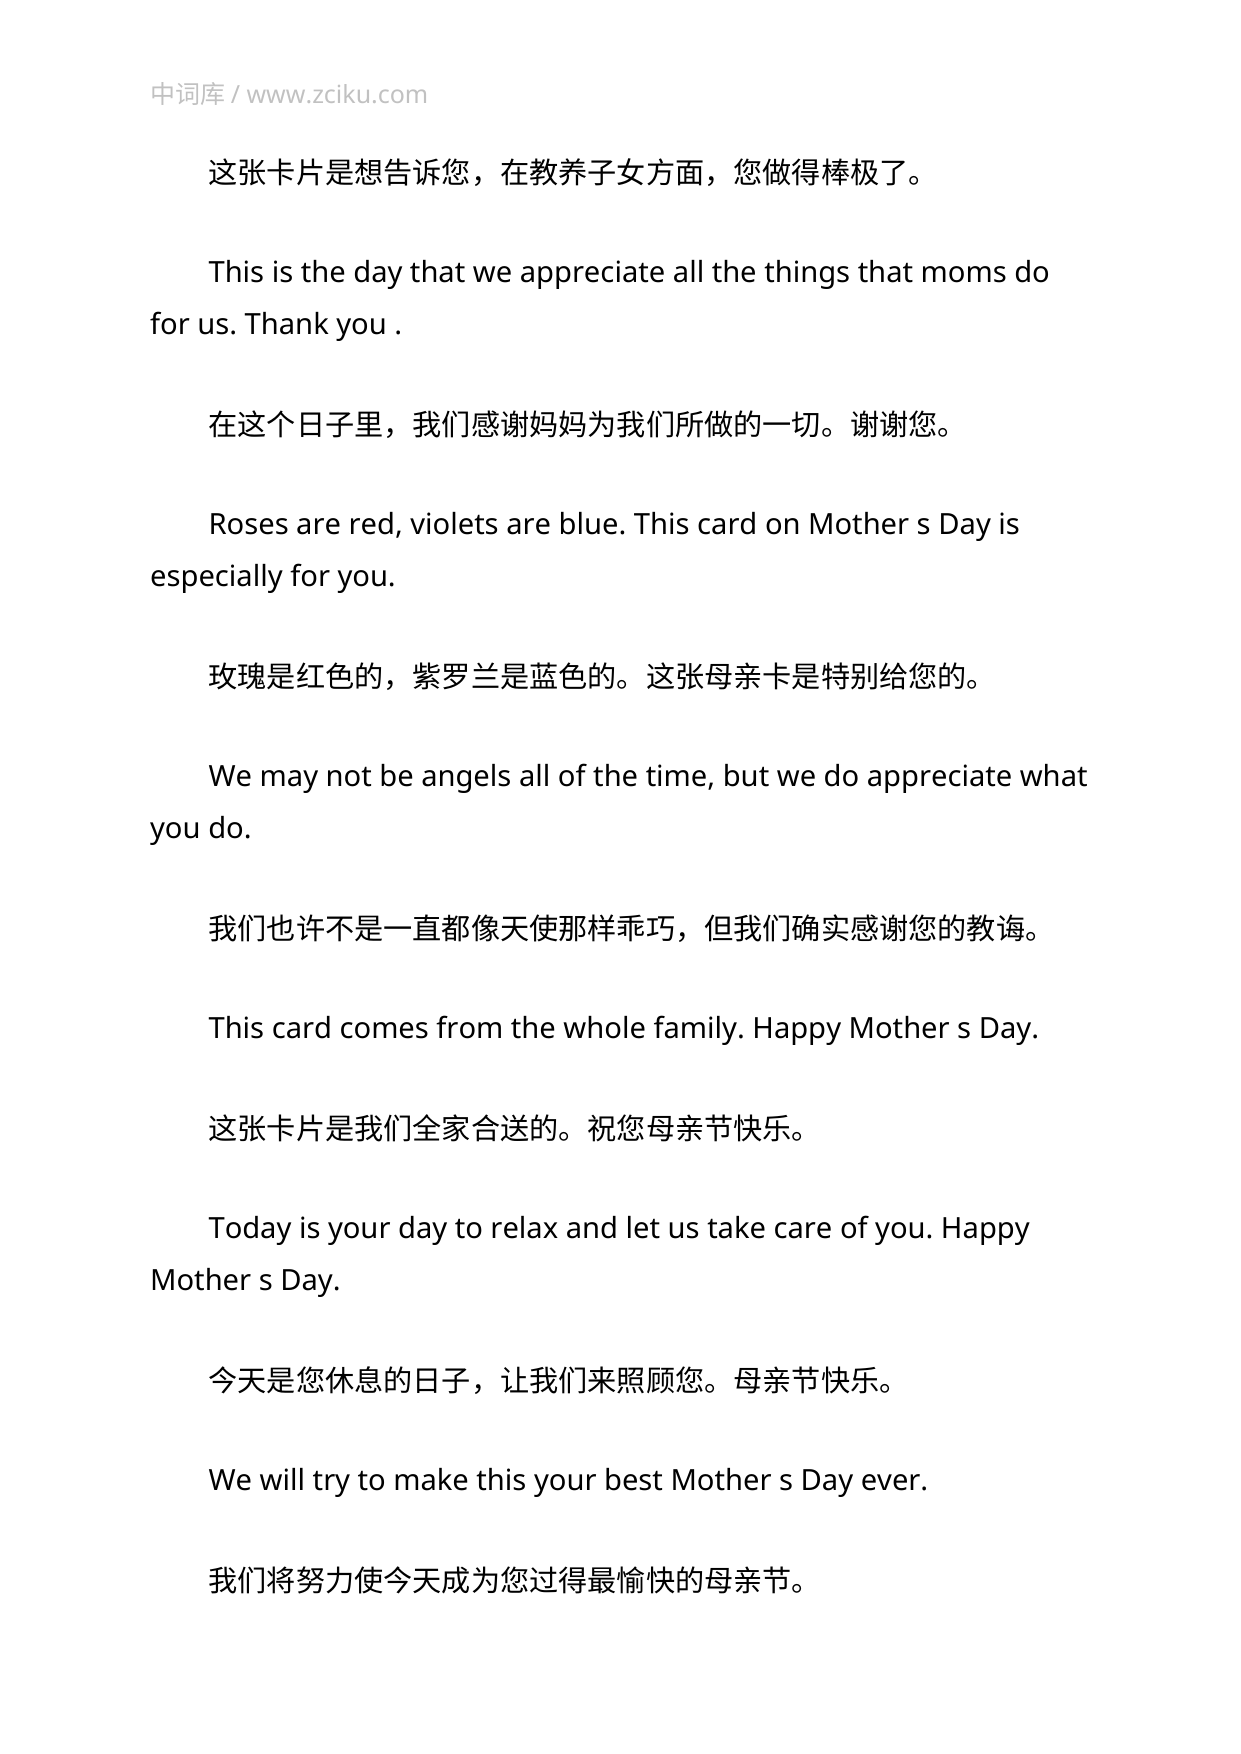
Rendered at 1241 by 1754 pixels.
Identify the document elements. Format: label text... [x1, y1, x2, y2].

text Roses are red, violets are blue. This card on Mother s Day is especially for you. [150, 503, 1090, 595]
text We may not be angels all of the time, but we do appreciate what you do. [150, 755, 1090, 847]
text Today is your day to relax and let us take care of you. Happy Mother s Day. [150, 1207, 1090, 1298]
text This is the day that we appreciate all the things that moms do for us. Thank you . [150, 252, 1090, 343]
text 这张卡片是想告诉您，在教养子女方面，您做得棒极了。 [150, 150, 1090, 192]
text We will try to make this your best Mother s Day ever. [150, 1459, 1090, 1499]
text 我们也许不是一直都像天使那样乖巧，但我们确实感谢您的教诲。 [150, 905, 1090, 948]
text 在这个日子里，我们感谢妈妈为我们所做的一切。谢谢您。 [150, 402, 1090, 444]
text 玫瑰是红色的，紫罗兰是蓝色的。这张母亲卡是特别给您的。 [150, 653, 1090, 696]
text This card comes from the whole family. Happy Mother s Day. [150, 1007, 1090, 1047]
text 这张卡片是我们全家合送的。祝您母亲节快乐。 [150, 1106, 1090, 1148]
text 今天是您休息的日子，让我们来照顾您。母亲节快乐。 [150, 1357, 1090, 1399]
text 我们将努力使今天成为您过得最愉快的母亲节。 [150, 1557, 1090, 1600]
